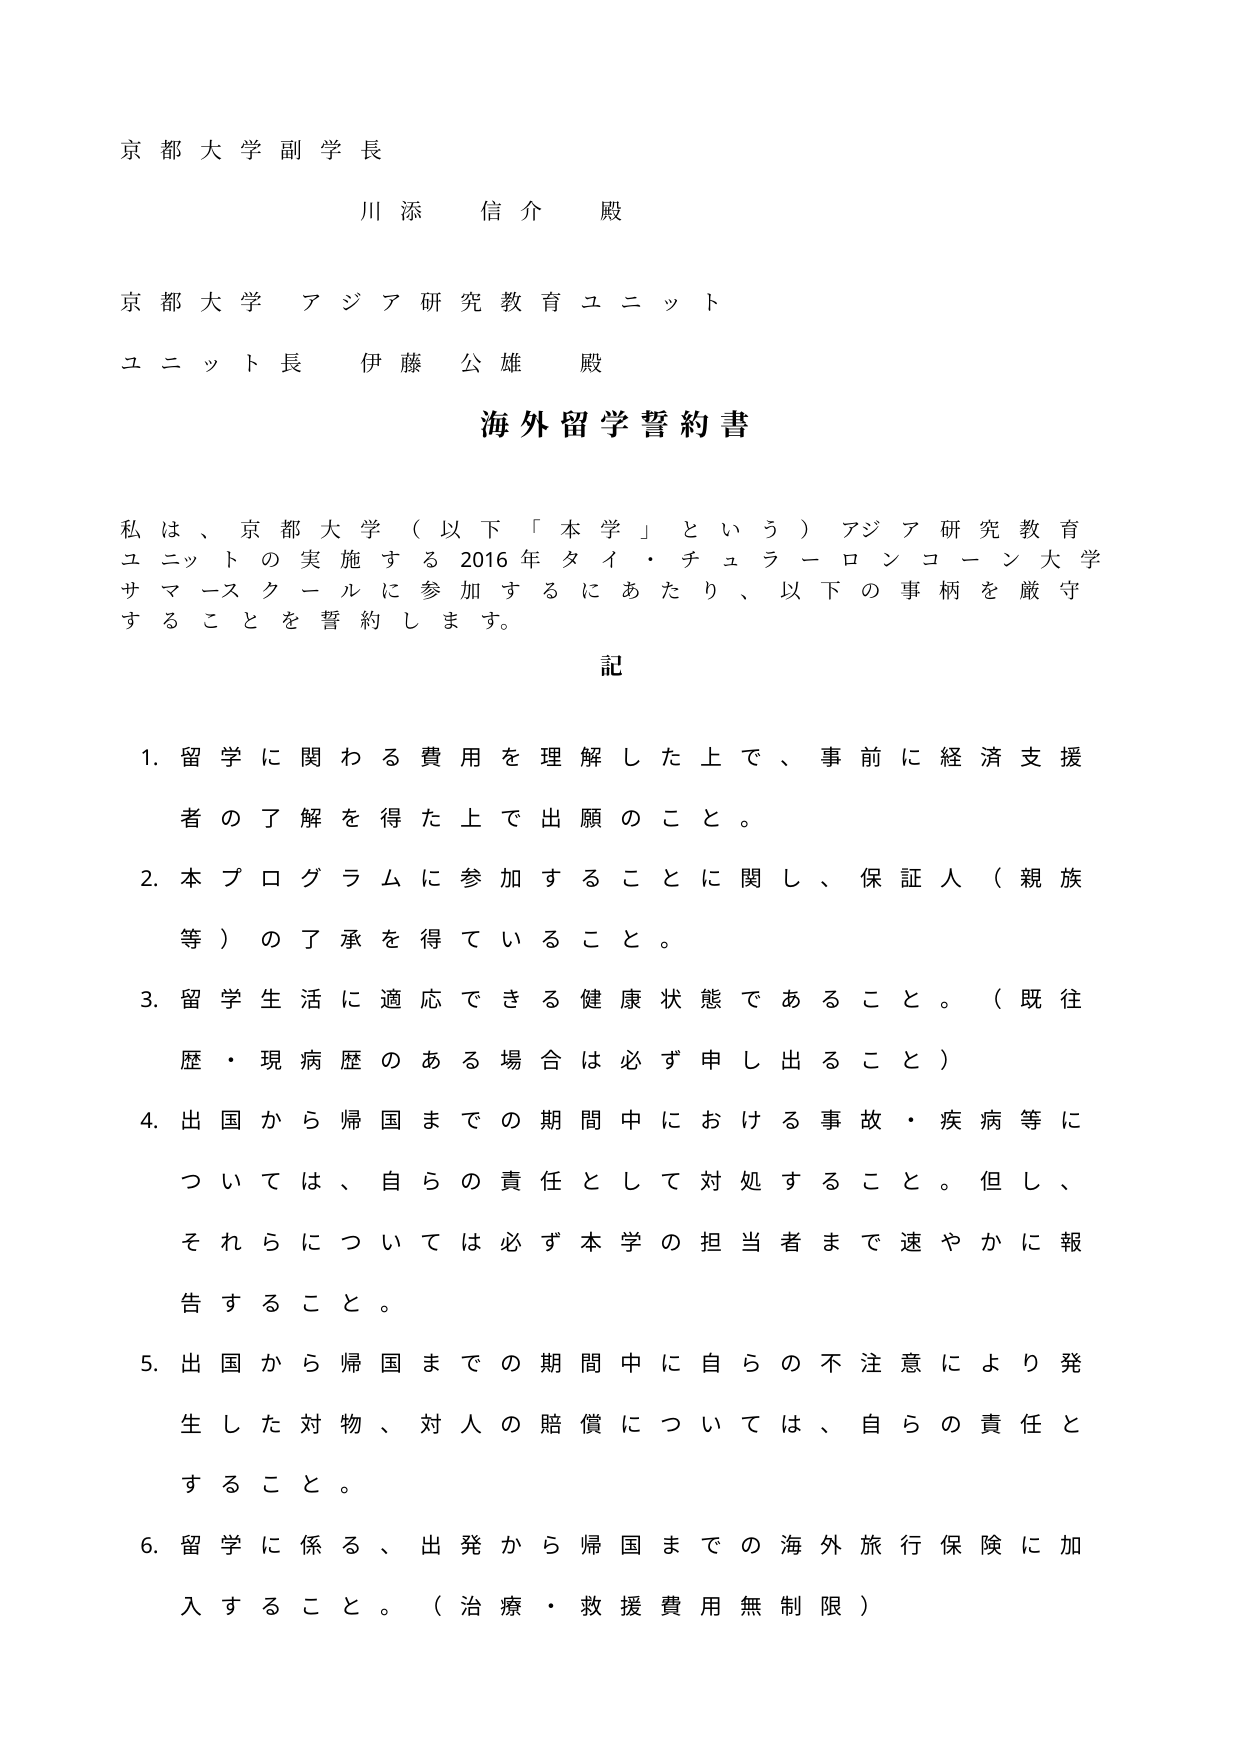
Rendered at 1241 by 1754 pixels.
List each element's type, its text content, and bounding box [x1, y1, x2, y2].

text 海外留学誓約書 [120, 392, 1120, 453]
text 私は、京都大学（以下「本学」という）アジア研究教育ユニットの実施する2016年タイ・チュラーロンコーン大学サマースクールに参加するにあたり、以下の事柄を厳守することを誓約します。 [120, 513, 1120, 634]
text ユニット長 伊藤 公雄 殿 [120, 331, 1120, 392]
list 留学生活に適応できる健康状態であること。（既往歴・現病歴のある場合は必ず申し出ること） [135, 968, 1134, 1089]
list 出国から帰国までの期間中に自らの不注意により発生した対物、対人の賠償については、自らの責任とすること。 [135, 1332, 1134, 1513]
list 留学に関わる費用を理解した上で、事前に経済支援者の了解を得た上で出願のこと。 [135, 725, 1134, 847]
subtitle 記 [120, 634, 1120, 695]
list 留学に係る、出発から帰国までの海外旅行保険に加入すること。（治療・救援費用無制限） [135, 1513, 1134, 1635]
text 京都大学 アジア研究教育ユニット [120, 271, 1120, 331]
text 京都大学副学長 [120, 119, 1120, 180]
list 本プログラムに参加することに関し、保証人（親族等）の了承を得ていること。 [135, 847, 1134, 968]
list 出国から帰国までの期間中における事故・疾病等については、自らの責任として対処すること。但し、それらについては必ず本学の担当者まで速やかに報告すること。 [135, 1089, 1134, 1332]
text 川添 信介 殿 [120, 180, 1120, 240]
